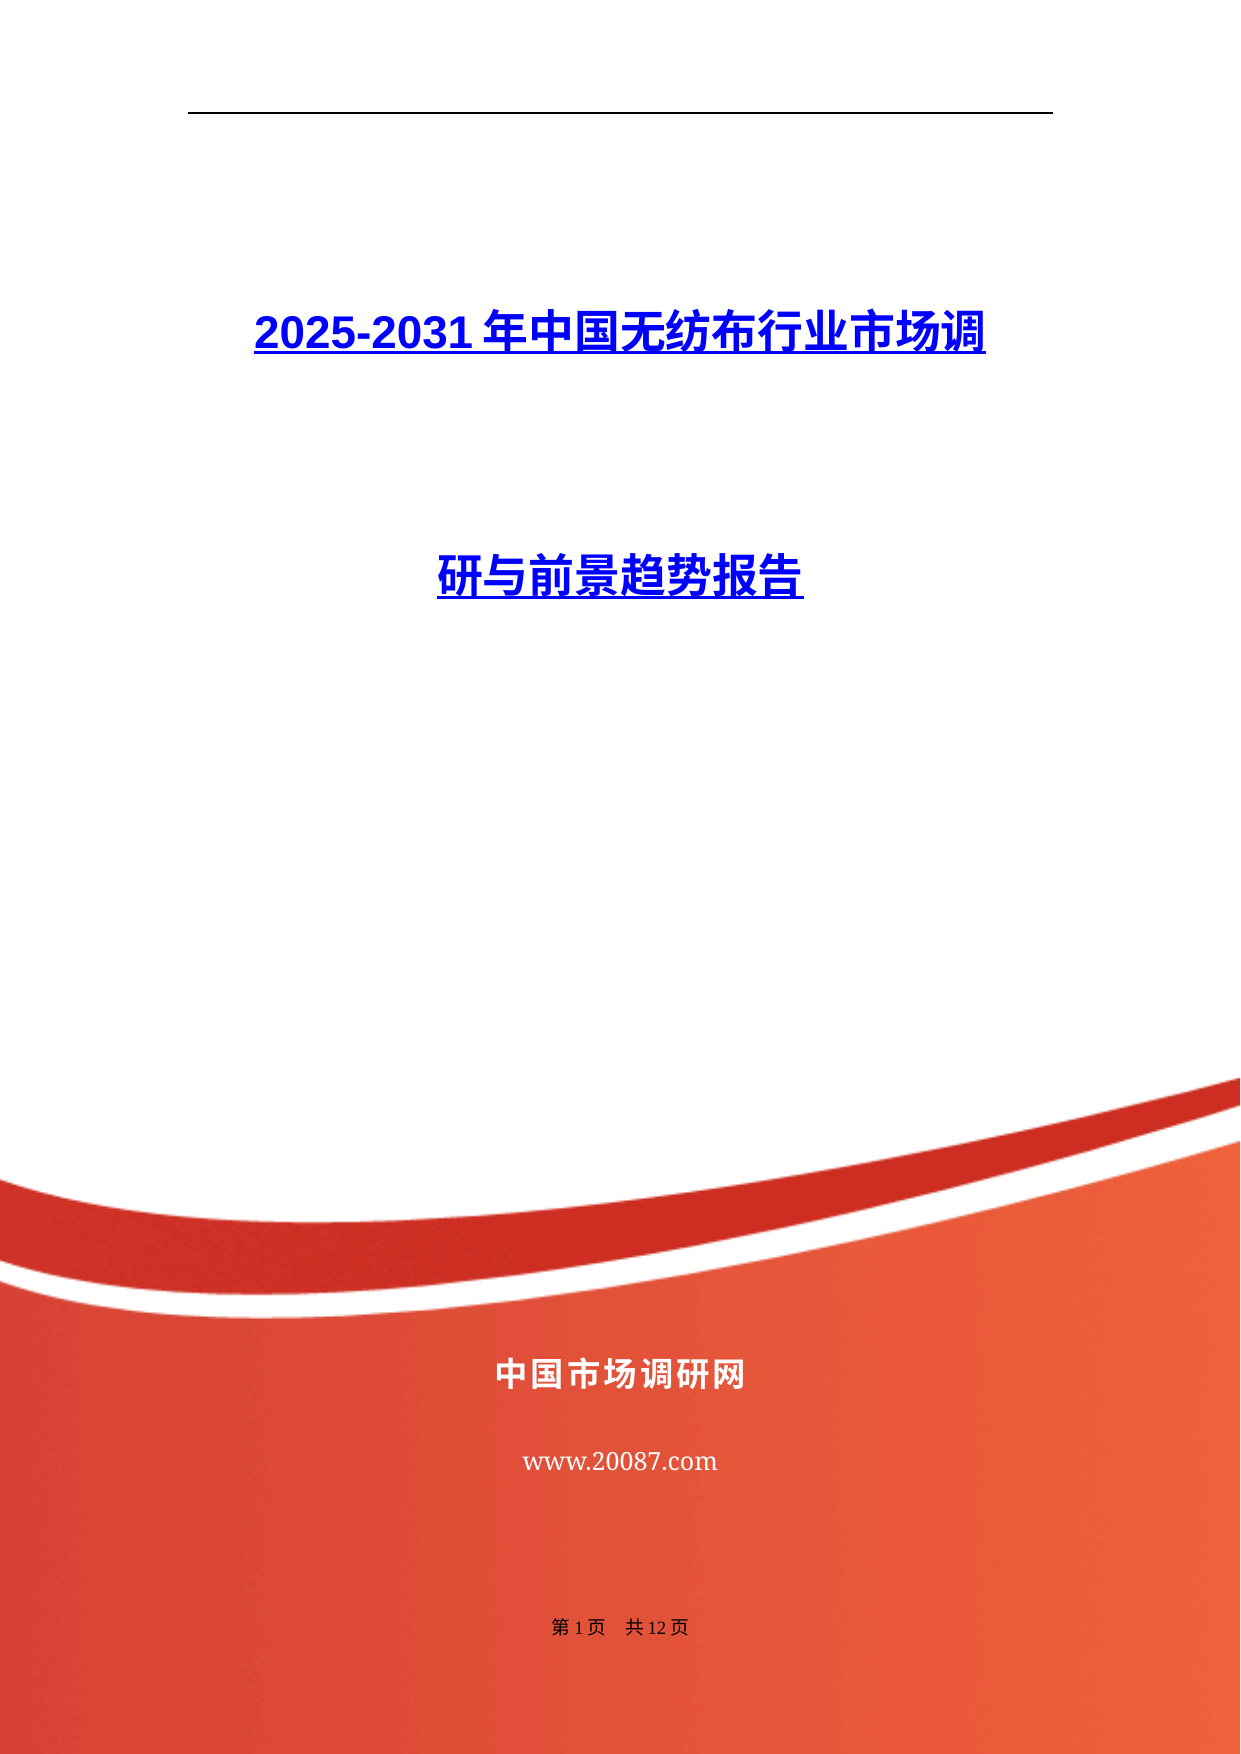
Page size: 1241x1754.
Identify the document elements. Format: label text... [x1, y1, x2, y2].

text www.20087.com [187, 1428, 1053, 1493]
picture [0, 1006, 1241, 1754]
table_header 2025-2031年中国无纺布行业市场调研与前景趋势报告 [188, 207, 1053, 773]
subtitle 中国市场调研网 [187, 1339, 1053, 1404]
